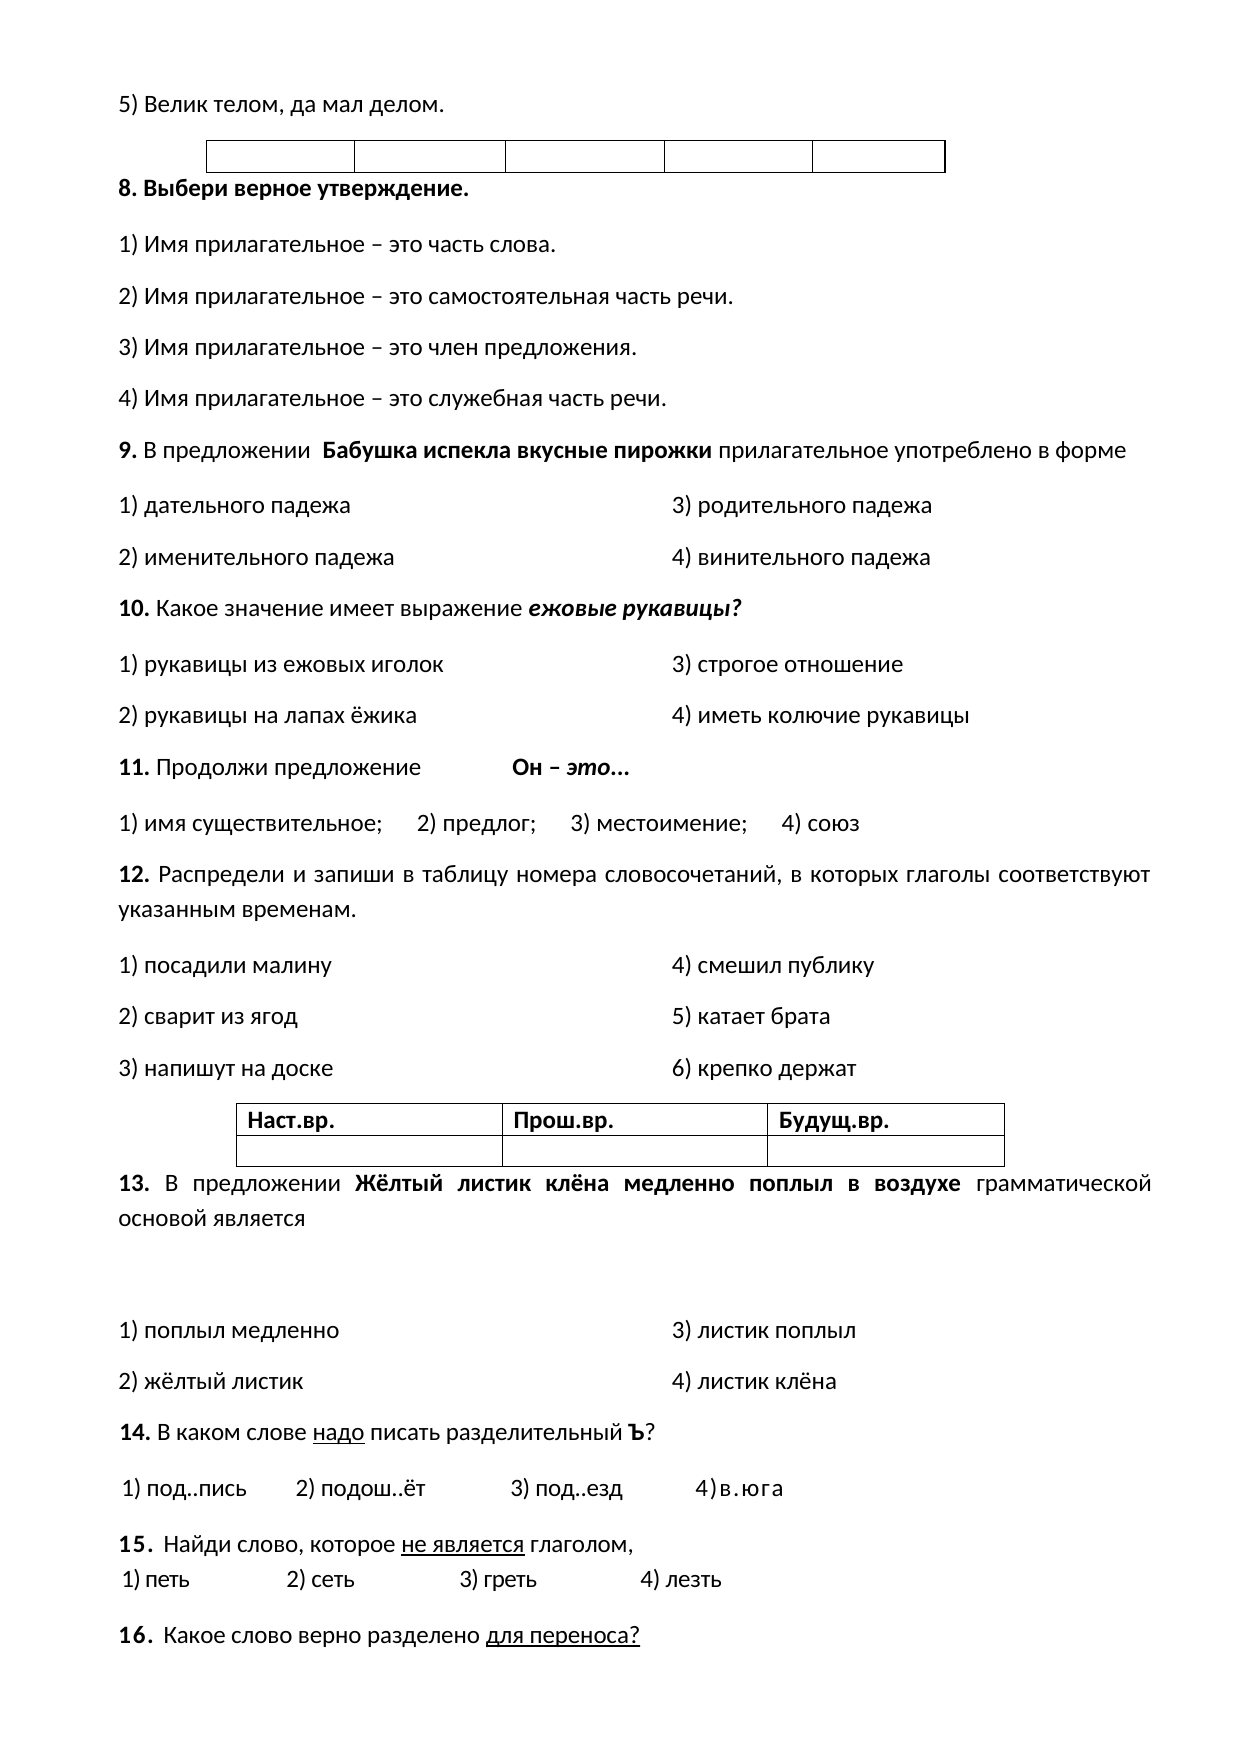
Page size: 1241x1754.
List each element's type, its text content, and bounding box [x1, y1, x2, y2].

text 3) родительного падежа [672, 490, 1152, 520]
table_header Прош.вр. [503, 1104, 767, 1134]
text 13. В предложении Жёлтый листик клёна медленно поплыл в воздухе грамматической основой является [118, 1167, 1152, 1233]
text 4) Имя прилагательное – это служебная часть речи. [118, 382, 1152, 413]
table_header [355, 141, 505, 172]
table_header Наст.вр. [237, 1104, 502, 1134]
text 2) Имя прилагательное – это самостоятельная часть речи. [118, 280, 1152, 310]
text 2) именительного падежа [118, 541, 598, 572]
text 1) поплыл медленно [118, 1314, 598, 1344]
text 4) винительного падежа [672, 541, 1152, 572]
text 3) листик поплыл [672, 1314, 1152, 1344]
text 9. В предложении Бабушка испекла вкусные пирожки прилагательное употреблено в форме [118, 434, 1152, 464]
text 1) дательного падежа [118, 490, 598, 520]
text 5) катает брата [672, 1000, 1152, 1031]
table_header [813, 141, 944, 172]
text 1) петь 2) сеть 3) греть 4) лезть [121, 1563, 1152, 1594]
text 5) Велик телом, да мал делом. [118, 89, 1152, 119]
text 2) рукавицы на лапах ёжика [118, 699, 598, 730]
text 12. Распредели и запиши в таблицу номера словосочетаний, в которых глаголы соответствуют указанным временам. [118, 858, 1152, 924]
text 14. В каком слове надо писать разделительный Ъ? [119, 1417, 1152, 1447]
text 1) посадили малину [118, 949, 598, 979]
table_cell [768, 1136, 1004, 1166]
text 4) иметь колючие рукавицы [672, 699, 1152, 730]
text 1) рукавицы из ежовых иголок [118, 648, 598, 679]
text 3) строгое отношение [672, 648, 1152, 679]
text 4) листик клёна [672, 1365, 1152, 1396]
text 3) Имя прилагательное – это член предложения. [118, 331, 1152, 362]
table_header [207, 141, 354, 172]
text 15. Найди слово, которое не является глаголом, [118, 1528, 1152, 1559]
table_cell [503, 1136, 767, 1166]
text 10. Какое значение имеет выражение ежовые рукавицы? [118, 592, 1152, 623]
text 1) под..пись 2) подош..ёт 3) под..езд 4)в.юга [121, 1472, 1152, 1503]
text 1) имя существительное; 2) предлог; 3) местоимение; 4) союз [118, 807, 1152, 837]
text 3) напишут на доске [118, 1052, 598, 1082]
table_header [665, 141, 812, 172]
text 16. Какое слово верно разделено для переноса? [118, 1619, 1152, 1649]
table_header Будущ.вр. [768, 1104, 1004, 1134]
table_cell [237, 1136, 502, 1166]
text 1) Имя прилагательное – это часть слова. [118, 228, 1152, 259]
text 6) крепко держат [672, 1052, 1152, 1082]
text 11. Продолжи предложение Он – это... [118, 751, 1152, 781]
table_header [506, 141, 664, 172]
text 8. Выбери верное утверждение. [118, 173, 1152, 203]
text 2) сварит из ягод [118, 1000, 598, 1031]
text 4) смешил публику [672, 949, 1152, 979]
text 2) жёлтый листик [118, 1365, 598, 1396]
